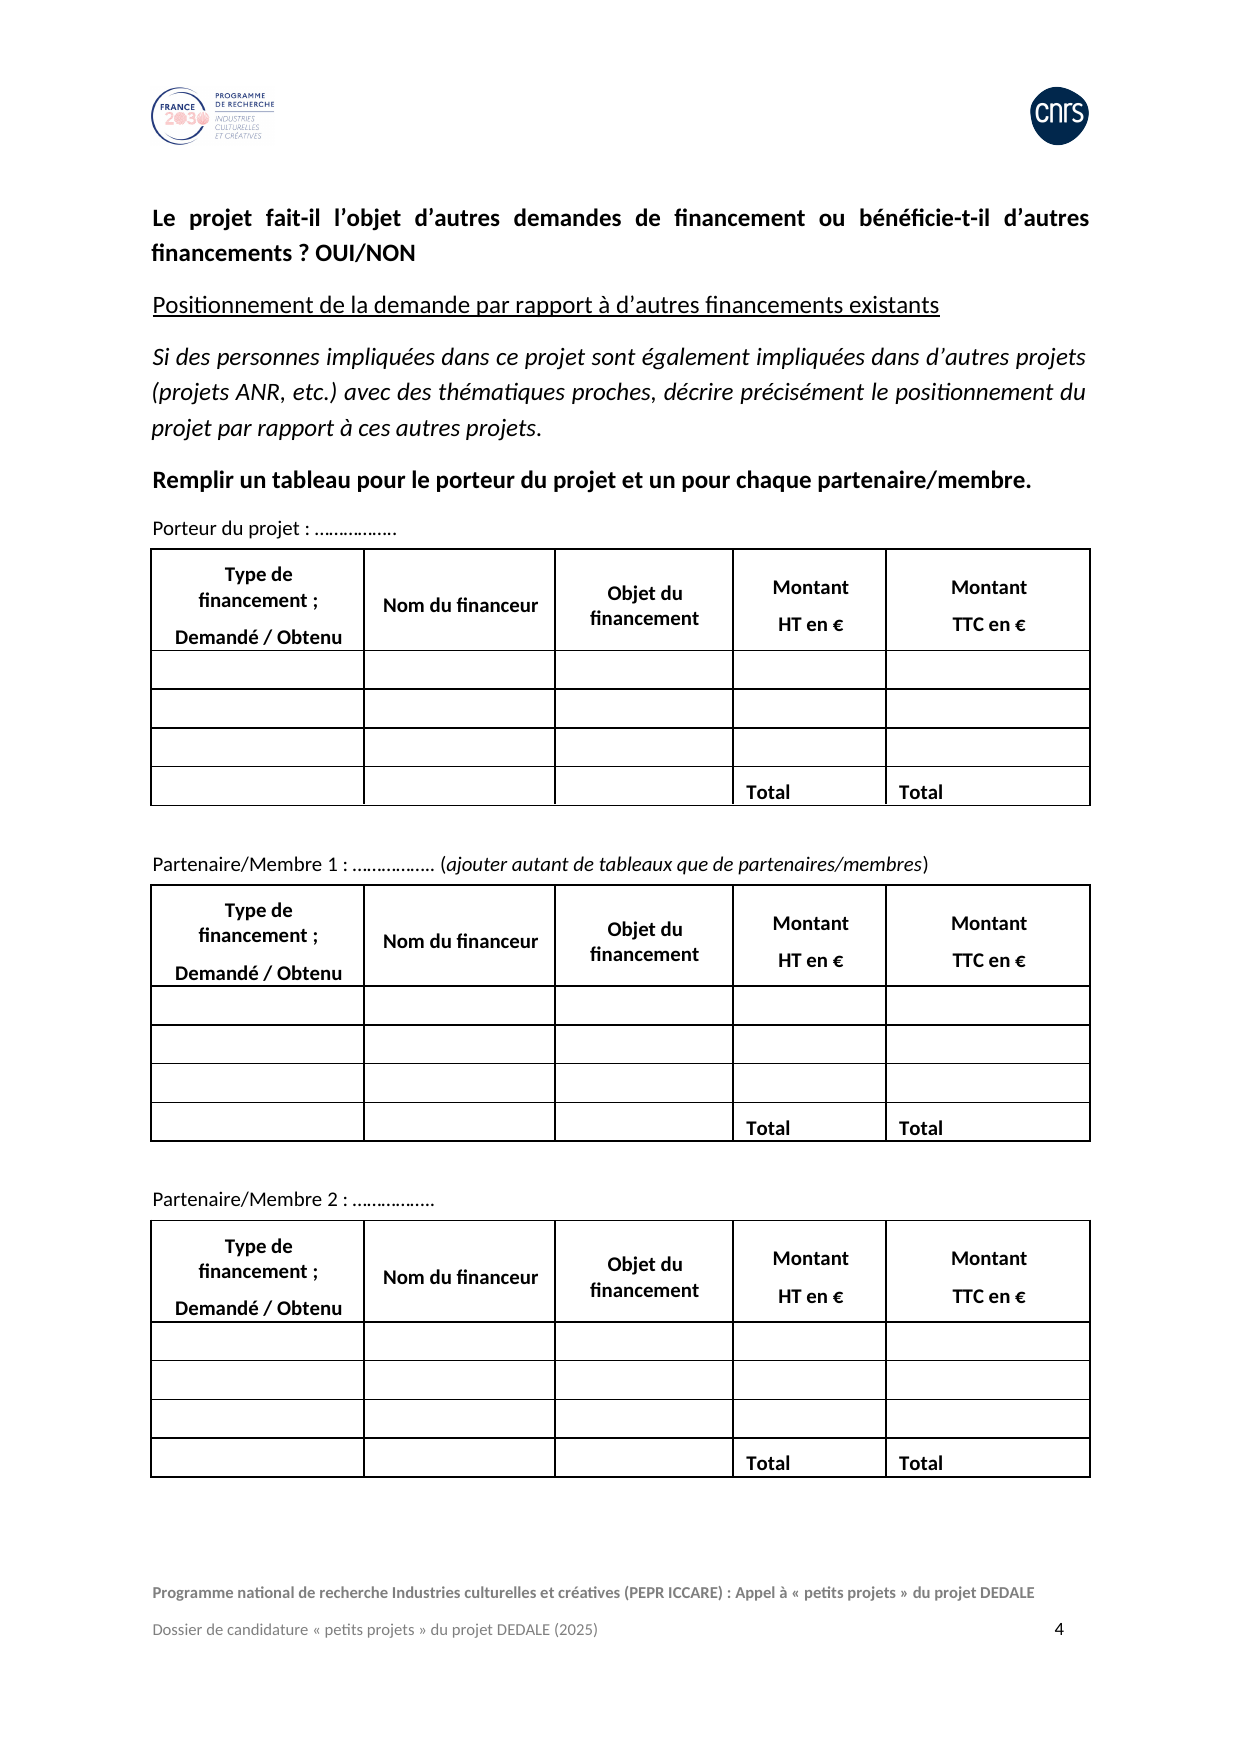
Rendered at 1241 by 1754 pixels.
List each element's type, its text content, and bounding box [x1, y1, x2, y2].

table_cell [734, 1026, 885, 1063]
table_cell [152, 1026, 363, 1063]
table_cell [152, 1103, 363, 1140]
table_cell [556, 1103, 732, 1140]
table_cell [152, 767, 363, 804]
table_cell [365, 1439, 554, 1476]
text Porteur du projet : …………….. [151, 515, 1090, 541]
picture [150, 86, 275, 146]
table_cell [365, 690, 554, 727]
table_cell [734, 729, 885, 766]
table_cell [365, 1400, 554, 1437]
table_cell [734, 1400, 885, 1437]
table_header Objet du financement [556, 550, 732, 649]
table_cell [734, 1361, 885, 1398]
text Partenaire/Membre 2 : …………….. [151, 1187, 1090, 1212]
table_cell [556, 1026, 732, 1063]
table_cell [887, 987, 1089, 1024]
table_header Objet du financement [556, 886, 732, 985]
text Positionnement de la demande par rapport à d’autres financements existants [151, 289, 1090, 320]
text Le projet fait-il l’objet d’autres demandes de financement ou bénéficie-t-il d’autres financements ? OUI/NON [151, 202, 1090, 268]
table_cell [556, 767, 732, 804]
table_cell Total [887, 1103, 1089, 1140]
table_cell [556, 1064, 732, 1101]
table_cell [734, 651, 885, 688]
table_cell [887, 651, 1089, 688]
table_cell [152, 651, 363, 688]
table_header Montant HT en € [734, 550, 885, 649]
table_header Nom du financeur [365, 886, 554, 985]
table_cell [365, 651, 554, 688]
table_header Montant TTC en € [887, 1221, 1089, 1321]
table_cell [734, 1323, 885, 1360]
table_cell [556, 651, 732, 688]
table_cell Total [734, 767, 885, 804]
table_cell [887, 690, 1089, 727]
table_cell [556, 1323, 732, 1360]
table_header Montant HT en € [734, 886, 885, 985]
table_header Montant TTC en € [887, 550, 1089, 649]
table_cell [365, 767, 554, 804]
text Si des personnes impliquées dans ce projet sont également impliquées dans d’autres projets (projets ANR, etc.) avec des thématiques proches, décrire précisément le positionnement du projet par rapport à ces autres projets. [151, 341, 1090, 442]
table_cell [556, 690, 732, 727]
table_cell [887, 1064, 1089, 1101]
table_cell Total [887, 767, 1089, 804]
table_cell [887, 1400, 1089, 1437]
table_cell [365, 729, 554, 766]
table_cell [887, 1323, 1089, 1360]
table_cell [365, 1026, 554, 1063]
table_cell [734, 1064, 885, 1101]
table_cell [734, 690, 885, 727]
table_cell [734, 987, 885, 1024]
table_header Type de financement ; Demandé / Obtenu [152, 1221, 363, 1321]
table_cell [887, 729, 1089, 766]
table_header Objet du financement [556, 1221, 732, 1321]
table_cell [365, 987, 554, 1024]
table_cell Total [734, 1103, 885, 1140]
table_header Montant HT en € [734, 1221, 885, 1321]
text Remplir un tableau pour le porteur du projet et un pour chaque partenaire/membre. [151, 464, 1090, 494]
text Partenaire/Membre 1 : …………….. (ajouter autant de tableaux que de partenaires/membres) [151, 851, 1090, 876]
table_cell [556, 1361, 732, 1398]
table_cell [556, 1439, 732, 1476]
table_cell [152, 987, 363, 1024]
table_cell [556, 1400, 732, 1437]
table_cell [556, 987, 732, 1024]
table_header Type de financement ; Demandé / Obtenu [152, 886, 363, 985]
table_cell [887, 1361, 1089, 1398]
table_cell [152, 1400, 363, 1437]
table_cell [556, 729, 732, 766]
table_cell [365, 1361, 554, 1398]
table_header Type de financement ; Demandé / Obtenu [152, 550, 363, 649]
table_cell [365, 1103, 554, 1140]
picture [1029, 86, 1089, 146]
table_cell Total [887, 1439, 1089, 1476]
table_cell [152, 729, 363, 766]
table_cell [887, 1026, 1089, 1063]
table_cell [365, 1323, 554, 1360]
table_cell [152, 1439, 363, 1476]
table_cell [152, 690, 363, 727]
table_header Montant TTC en € [887, 886, 1089, 985]
table_cell Total [734, 1439, 885, 1476]
table_header Nom du financeur [365, 1221, 554, 1321]
table_header Nom du financeur [365, 550, 554, 649]
table_cell [152, 1323, 363, 1360]
table_cell [365, 1064, 554, 1101]
table_cell [152, 1361, 363, 1398]
table_cell [152, 1064, 363, 1101]
